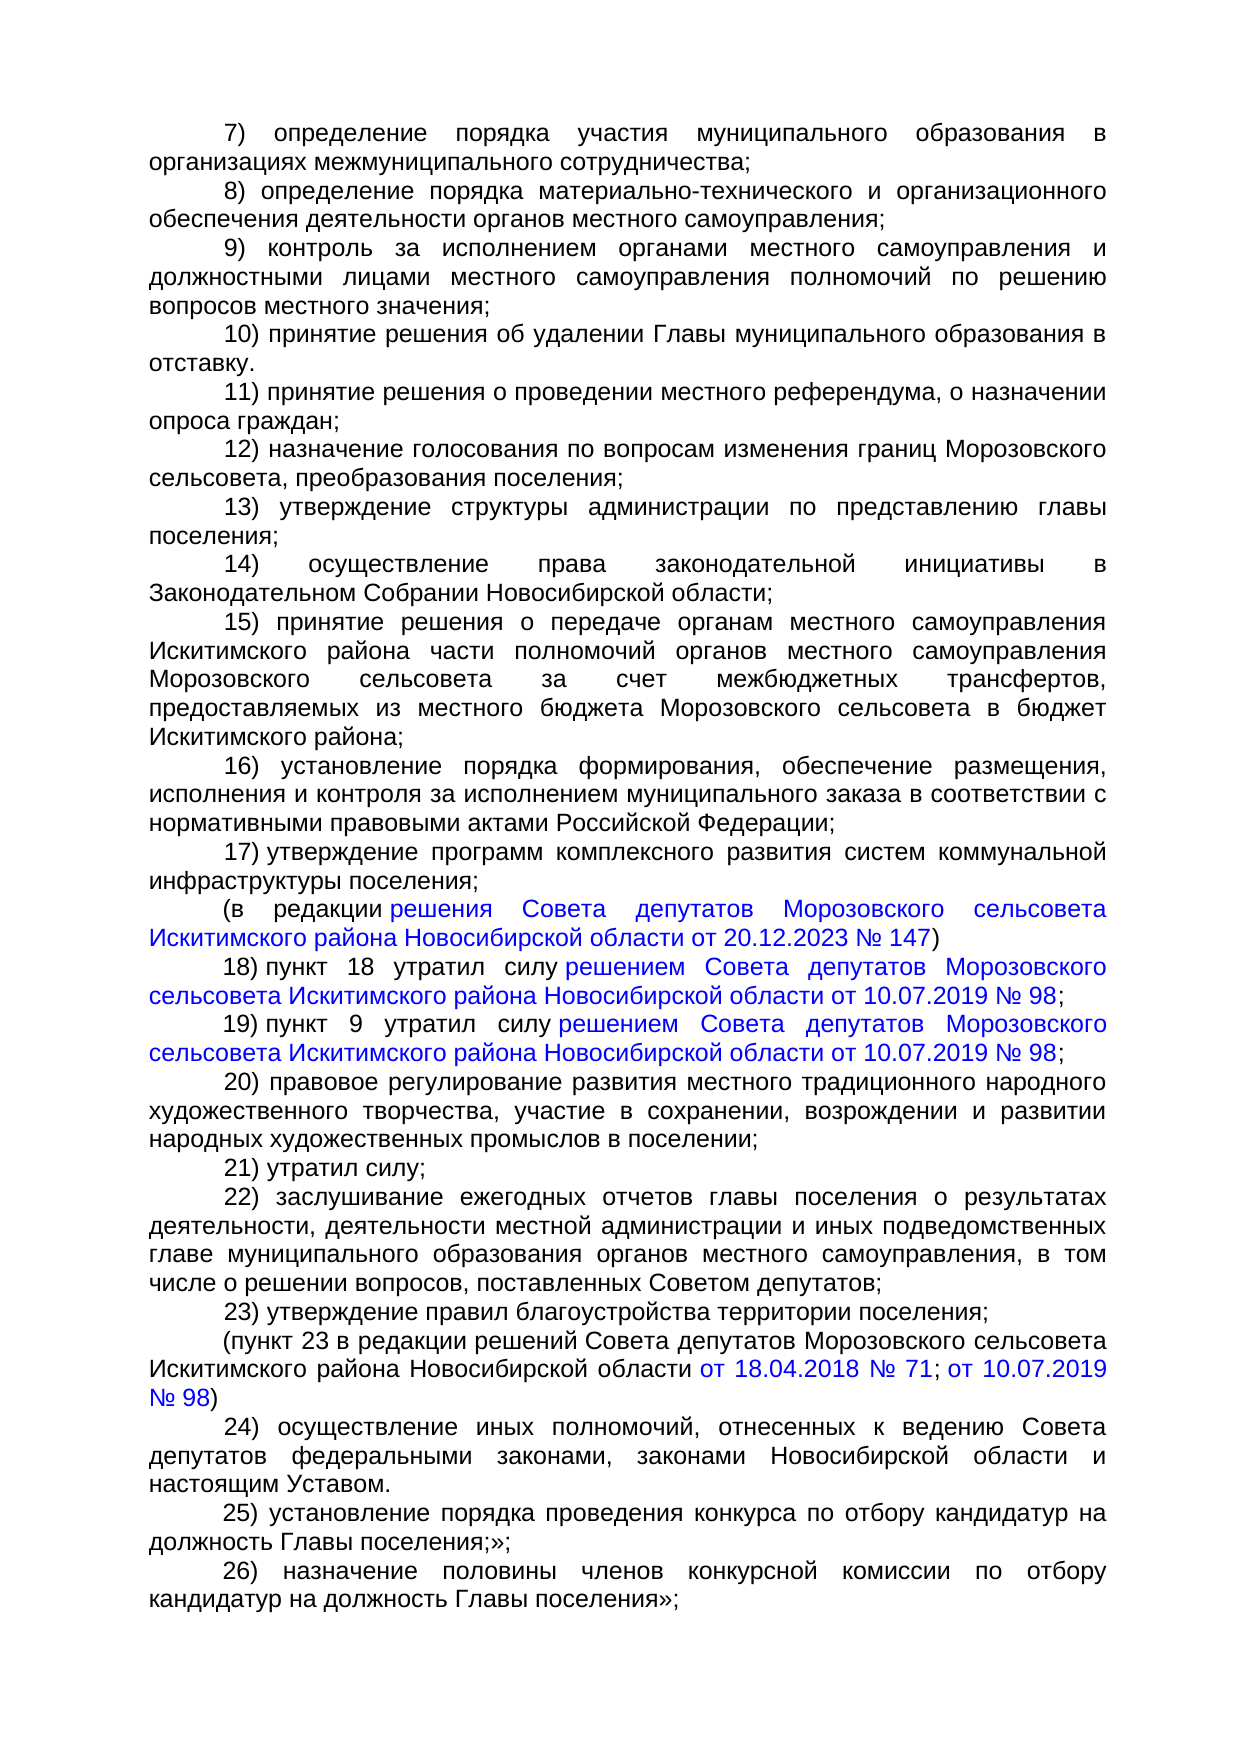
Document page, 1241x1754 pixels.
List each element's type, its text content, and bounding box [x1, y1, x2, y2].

text 21) утратил силу; [148, 1153, 1107, 1182]
text 24) осуществление иных полномочий, отнесенных к ведению Совета депутатов федеральными законами, законами Новосибирской области и настоящим Уставом. [148, 1412, 1107, 1498]
text 10) принятие решения об удалении Главы муниципального образования в отставку. [148, 319, 1107, 377]
text 7) определение порядка участия муниципального образования в организациях межмуниципального сотрудничества; [148, 118, 1107, 176]
text (в редакции решения Совета депутатов Морозовского сельсовета Искитимского района Новосибирской области от 20.12.2023 № 147) [148, 894, 1107, 952]
text 11) принятие решения о проведении местного референдума, о назначении опроса граждан; [148, 377, 1107, 434]
text 18) пункт 18 утратил силу решением Совета депутатов Морозовского сельсовета Искитимского района Новосибирской области от 10.07.2019 № 98; [148, 952, 1107, 1009]
text (пункт 23 в редакции решений Совета депутатов Морозовского сельсовета Искитимского района Новосибирской области от 18.04.2018 № 71; от 10.07.2019 № 98) [148, 1326, 1107, 1412]
text 14) осуществление права законодательной инициативы в Законодательном Собрании Новосибирской области; [148, 549, 1107, 607]
text 8) определение порядка материально-технического и организационного обеспечения деятельности органов местного самоуправления; [148, 176, 1107, 233]
text 13) утверждение структуры администрации по представлению главы поселения; [148, 492, 1107, 549]
text 16) установление порядка формирования, обеспечение размещения, исполнения и контроля за исполнением муниципального заказа в соответствии с нормативными правовыми актами Российской Федерации; [148, 751, 1107, 837]
text 15) принятие решения о передаче органам местного самоуправления Искитимского района части полномочий органов местного самоуправления Морозовского сельсовета за счет межбюджетных трансфертов, предоставляемых из местного бюджета Морозовского сельсовета в бюджет Искитимского района; [148, 607, 1107, 751]
text 22) заслушивание ежегодных отчетов главы поселения о результатах деятельности, деятельности местной администрации и иных подведомственных главе муниципального образования органов местного самоуправления, в том числе о решении вопросов, поставленных Советом депутатов; [148, 1182, 1107, 1297]
text 26) назначение половины членов конкурсной комиссии по отбору кандидатур на должность Главы поселения»; [148, 1556, 1107, 1613]
text 12) назначение голосования по вопросам изменения границ Морозовского сельсовета, преобразования поселения; [148, 434, 1107, 492]
text 23) утверждение правил благоустройства территории поселения; [148, 1297, 1107, 1326]
text 20) правовое регулирование развития местного традиционного народного художественного творчества, участие в сохранении, возрождении и развитии народных художественных промыслов в поселении; [148, 1067, 1107, 1153]
text 9) контроль за исполнением органами местного самоуправления и должностными лицами местного самоуправления полномочий по решению вопросов местного значения; [148, 233, 1107, 319]
text 25) установление порядка проведения конкурса по отбору кандидатур на должность Главы поселения;»; [148, 1498, 1107, 1556]
text 17) утверждение программ комплексного развития систем коммунальной инфраструктуры поселения; [148, 837, 1107, 894]
text 19) пункт 9 утратил силу решением Совета депутатов Морозовского сельсовета Искитимского района Новосибирской области от 10.07.2019 № 98; [148, 1009, 1107, 1067]
